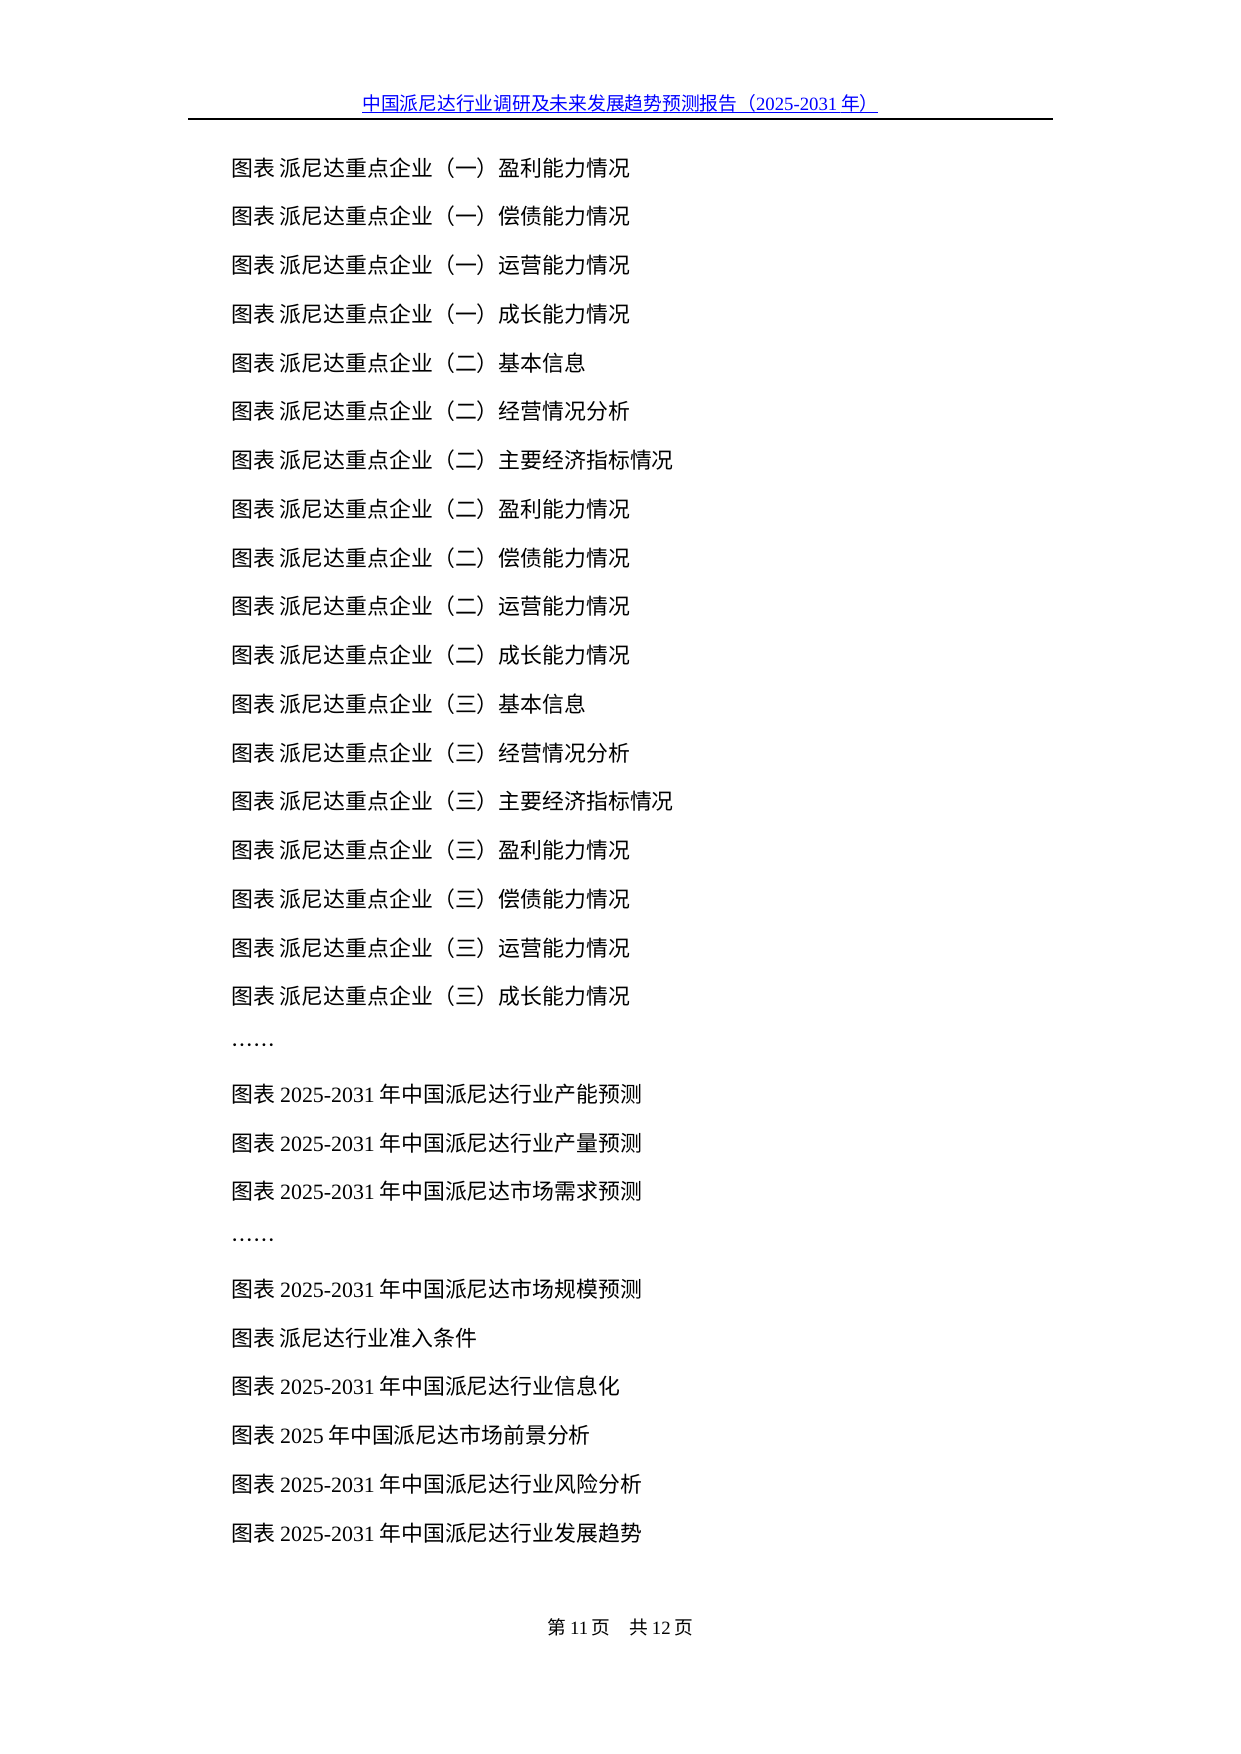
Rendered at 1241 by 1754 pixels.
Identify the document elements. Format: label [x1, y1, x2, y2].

text [187, 150, 1053, 1548]
